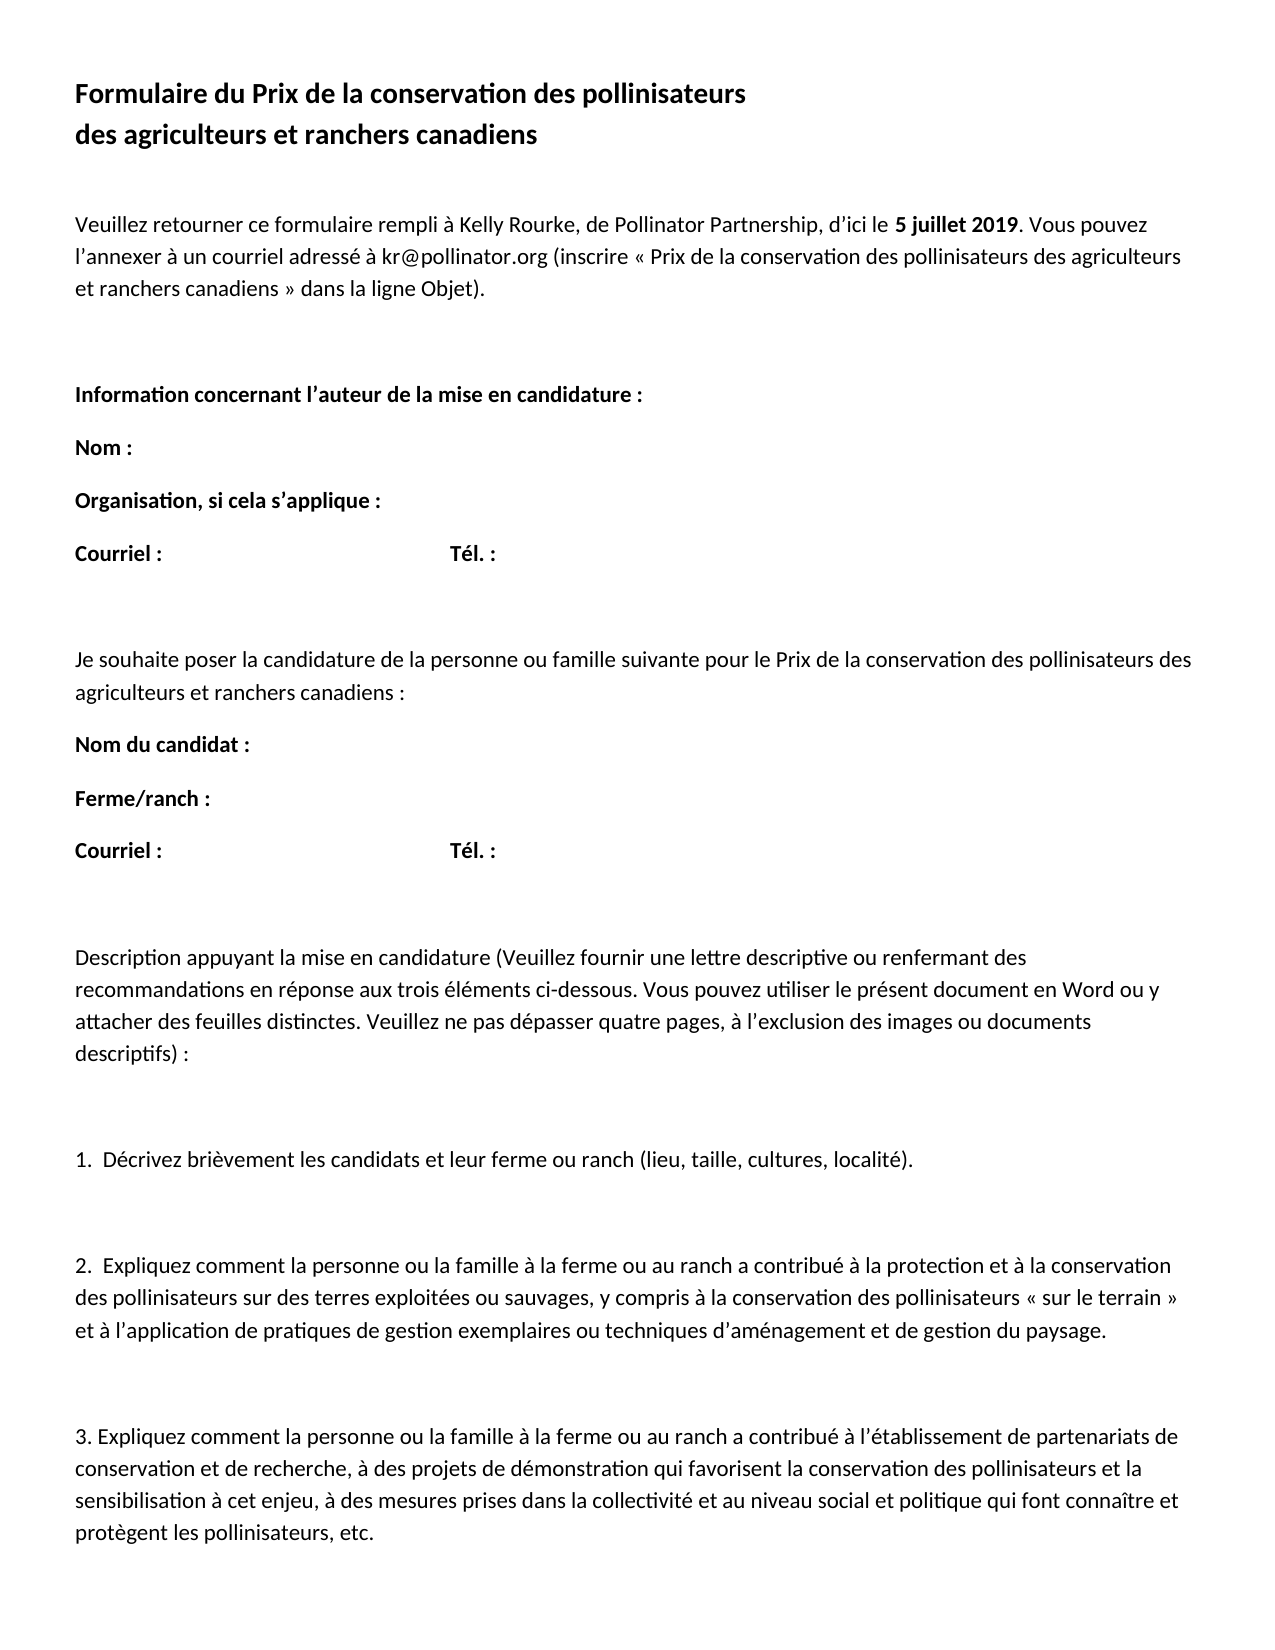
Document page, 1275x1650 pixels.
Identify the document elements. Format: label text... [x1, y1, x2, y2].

text Nom du candidat : [75, 731, 1200, 759]
text des agriculteurs et ranchers canadiens [75, 116, 1200, 152]
text Formulaire du Prix de la conservation des pollinisateurs [75, 75, 1200, 111]
text 2. Expliquez comment la personne ou la famille à la ferme ou au ranch a contribué à la protection et à la conservation des pollinisateurs sur des terres exploitées ou sauvages, y compris à la conservation des pollinisateurs « sur le terrain » et à l’application de pratiques de gestion exemplaires ou techniques d’aménagement et de gestion du paysage. [75, 1251, 1200, 1344]
text Veuillez retourner ce formulaire rempli à Kelly Rourke, de Pollinator Partnership, d’ici le 5 juillet 2019. Vous pouvez l’annexer à un courriel adressé à kr@pollinator.org (inscrire « Prix de la conservation des pollinisateurs des agriculteurs et ranchers canadiens » dans la ligne Objet). [75, 210, 1200, 302]
text Je souhaite poser la candidature de la personne ou famille suivante pour le Prix de la conservation des pollinisateurs des agriculteurs et ranchers canadiens : [75, 645, 1200, 706]
text 1. Décrivez brièvement les candidats et leur ferme ou ranch (lieu, taille, cultures, localité). [75, 1145, 1200, 1173]
text Description appuyant la mise en candidature (Veuillez fournir une lettre descriptive ou renfermant des recommandations en réponse aux trois éléments ci-dessous. Vous pouvez utiliser le présent document en Word ou y attacher des feuilles distinctes. Veuillez ne pas dépasser quatre pages, à l’exclusion des images ou documents descriptifs) : [75, 943, 1200, 1067]
text Ferme/ranch : [75, 784, 1200, 812]
text Nom : [75, 433, 1200, 461]
text Organisation, si cela s’applique : [75, 486, 1200, 514]
text Information concernant l’auteur de la mise en candidature : [75, 380, 1200, 408]
text 3. Expliquez comment la personne ou la famille à la ferme ou au ranch a contribué à l’établissement de partenariats de conservation et de recherche, à des projets de démonstration qui favorisent la conservation des pollinisateurs et la sensibilisation à cet enjeu, à des mesures prises dans la collectivité et au niveau social et politique qui font connaître et protègent les pollinisateurs, etc. [75, 1422, 1200, 1546]
text Courriel : Tél. : [75, 539, 1200, 567]
text Courriel : Tél. : [75, 837, 1200, 865]
